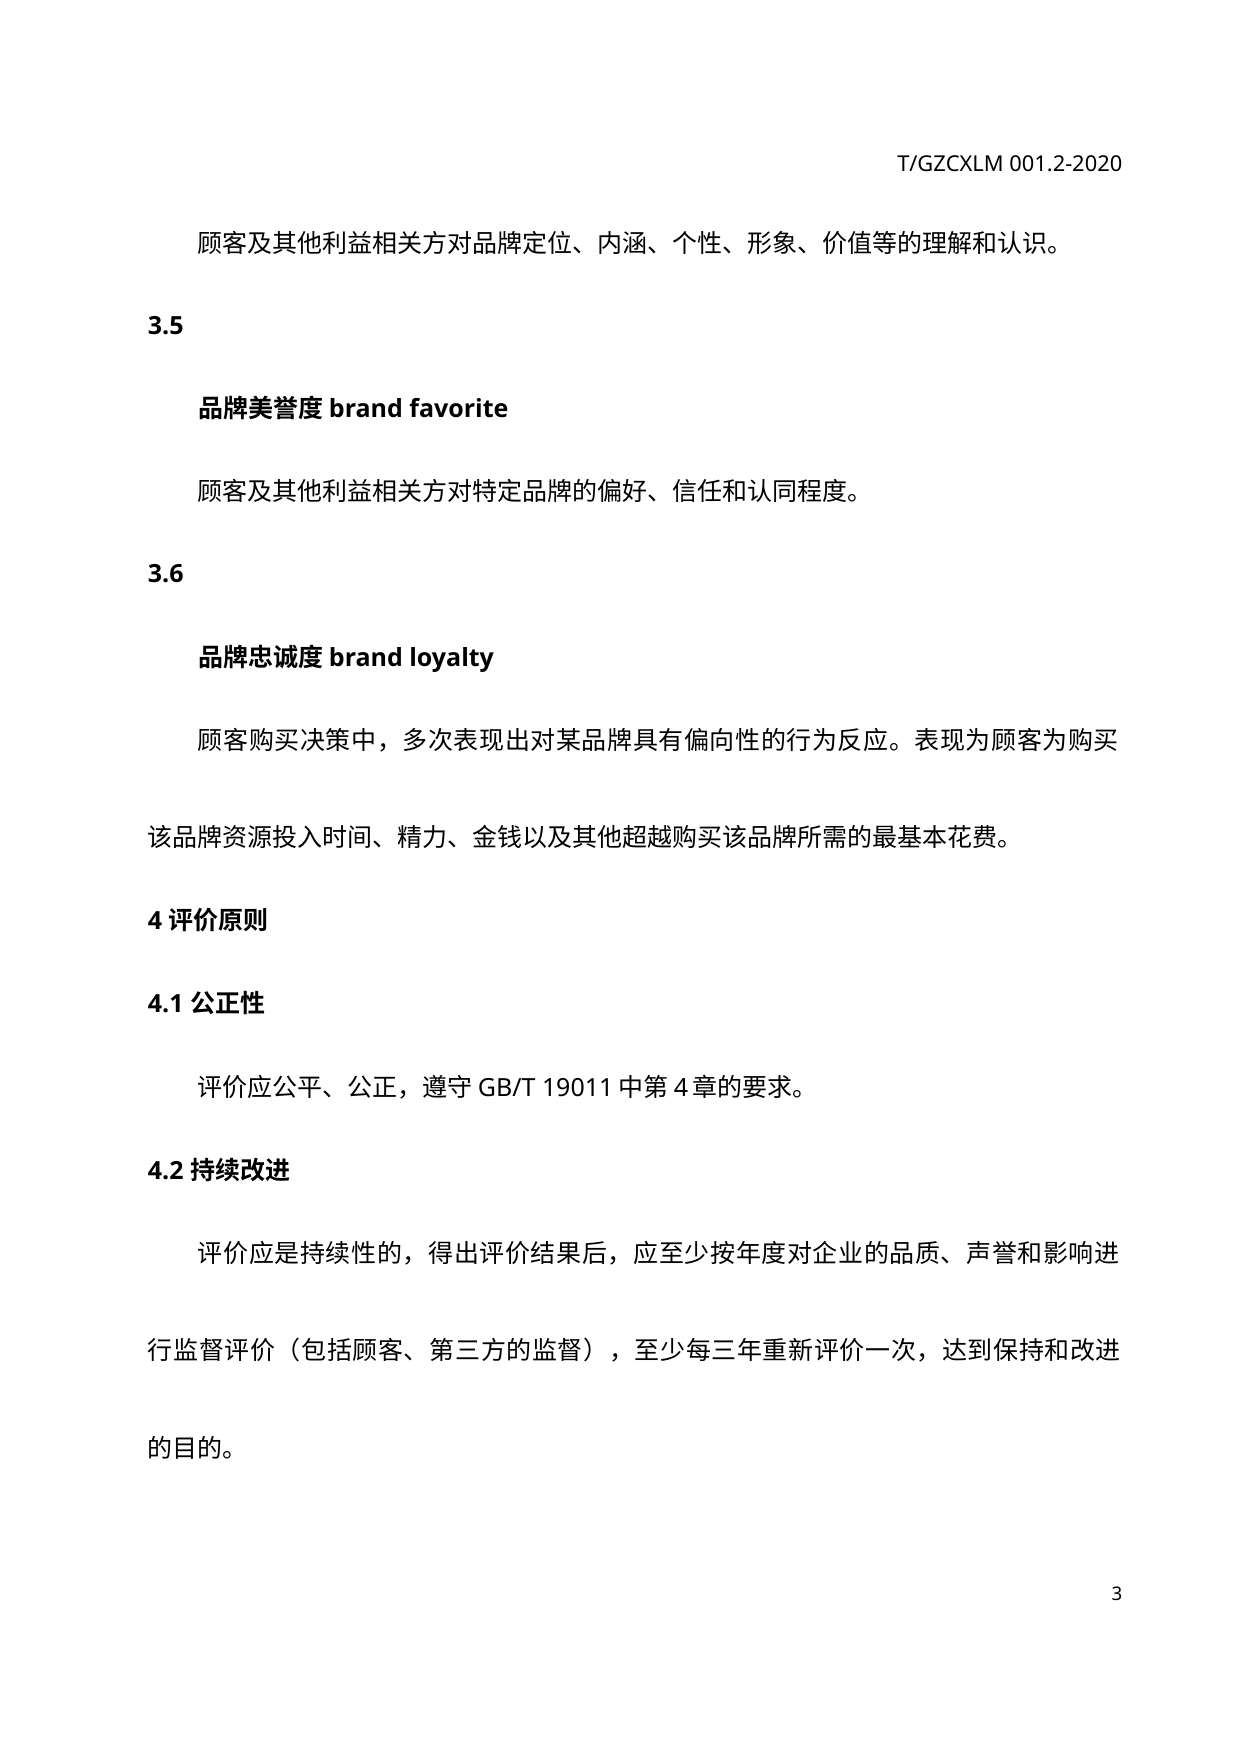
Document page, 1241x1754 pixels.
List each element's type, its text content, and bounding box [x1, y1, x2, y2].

text 评价应是持续性的，得出评价结果后，应至少按年度对企业的品质、声誉和影响进行监督评价（包括顾客、第三方的监督），至少每三年重新评价一次，达到保持和改进的目的。 [148, 1219, 1122, 1479]
text 3.6 [148, 541, 1122, 606]
subtitle 4 评价原则 [148, 886, 1122, 951]
subtitle 4.1 公正性 [148, 969, 1122, 1034]
text 顾客及其他利益相关方对特定品牌的偏好、信任和认同程度。 [148, 457, 1122, 522]
text 评价应公平、公正，遵守GB/T 19011中第4章的要求。 [148, 1053, 1122, 1118]
text 3.5 [148, 292, 1122, 357]
text 顾客购买决策中，多次表现出对某品牌具有偏向性的行为反应。表现为顾客为购买该品牌资源投入时间、精力、金钱以及其他超越购买该品牌所需的最基本花费。 [148, 706, 1122, 868]
text 品牌忠诚度 brand loyalty [148, 623, 1122, 688]
text 品牌美誉度 brand favorite [148, 374, 1122, 439]
text 顾客及其他利益相关方对品牌定位、内涵、个性、形象、价值等的理解和认识。 [148, 209, 1122, 274]
subtitle 4.2 持续改进 [148, 1136, 1122, 1201]
